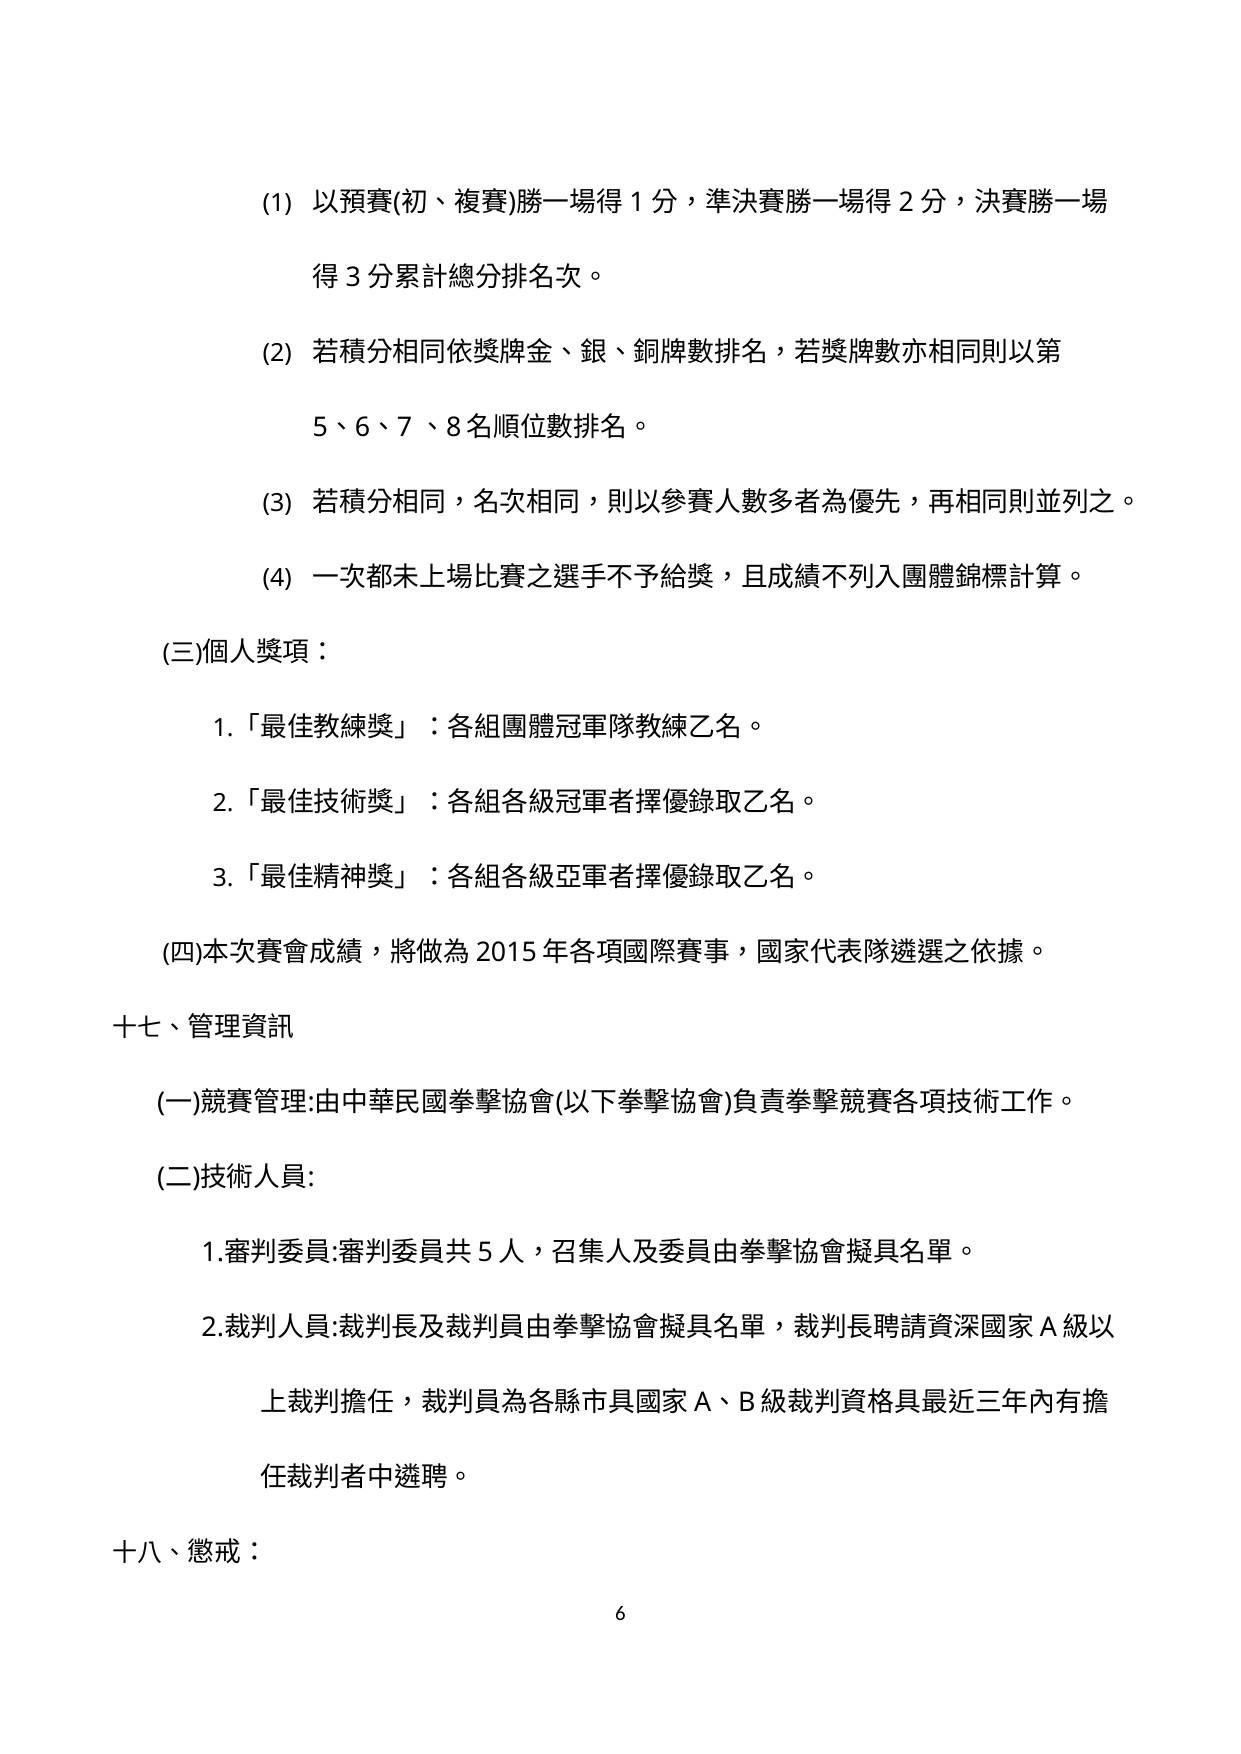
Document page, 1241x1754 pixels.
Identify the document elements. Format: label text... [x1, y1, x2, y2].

list 技術人員: [157, 1137, 1128, 1212]
list 「最佳技術獎」：各組各級冠軍者擇優錄取乙名。 [212, 762, 1128, 837]
list 若積分相同，名次相同，則以參賽人數多者為優先，再相同則並列之。 [262, 462, 1128, 537]
list 若積分相同依獎牌金、銀、銅牌數排名，若獎牌數亦相同則以第 5、6、7 、8名順位數排名。 [262, 312, 1128, 462]
list 競賽管理:由中華民國拳擊協會(以下拳擊協會)負責拳擊競賽各項技術工作。 [157, 1062, 1128, 1137]
list 懲戒： [112, 1512, 1128, 1587]
list 一次都未上場比賽之選手不予給獎，且成績不列入團體錦標計算。 [262, 537, 1128, 612]
list 「最佳教練獎」：各組團體冠軍隊教練乙名。 [212, 687, 1128, 762]
list 本次賽會成績，將做為2015年各項國際賽事，國家代表隊遴選之依據。 [162, 912, 1128, 987]
list 管理資訊 [112, 987, 1128, 1062]
list 個人獎項： [162, 612, 1128, 687]
list 「最佳精神獎」：各組各級亞軍者擇優錄取乙名。 [212, 837, 1128, 912]
list 裁判人員:裁判長及裁判員由拳擊協會擬具名單，裁判長聘請資深國家A級以上裁判擔任，裁判員為各縣市具國家A、B級裁判資格具最近三年內有擔任裁判者中遴聘。 [201, 1287, 1128, 1512]
list 審判委員:審判委員共5人，召集人及委員由拳擊協會擬具名單。 [201, 1212, 1128, 1287]
list 以預賽(初、複賽)勝一場得 1 分，準決賽勝一場得 2 分，決賽勝一場得 3 分累計總分排名次。 [262, 162, 1128, 312]
